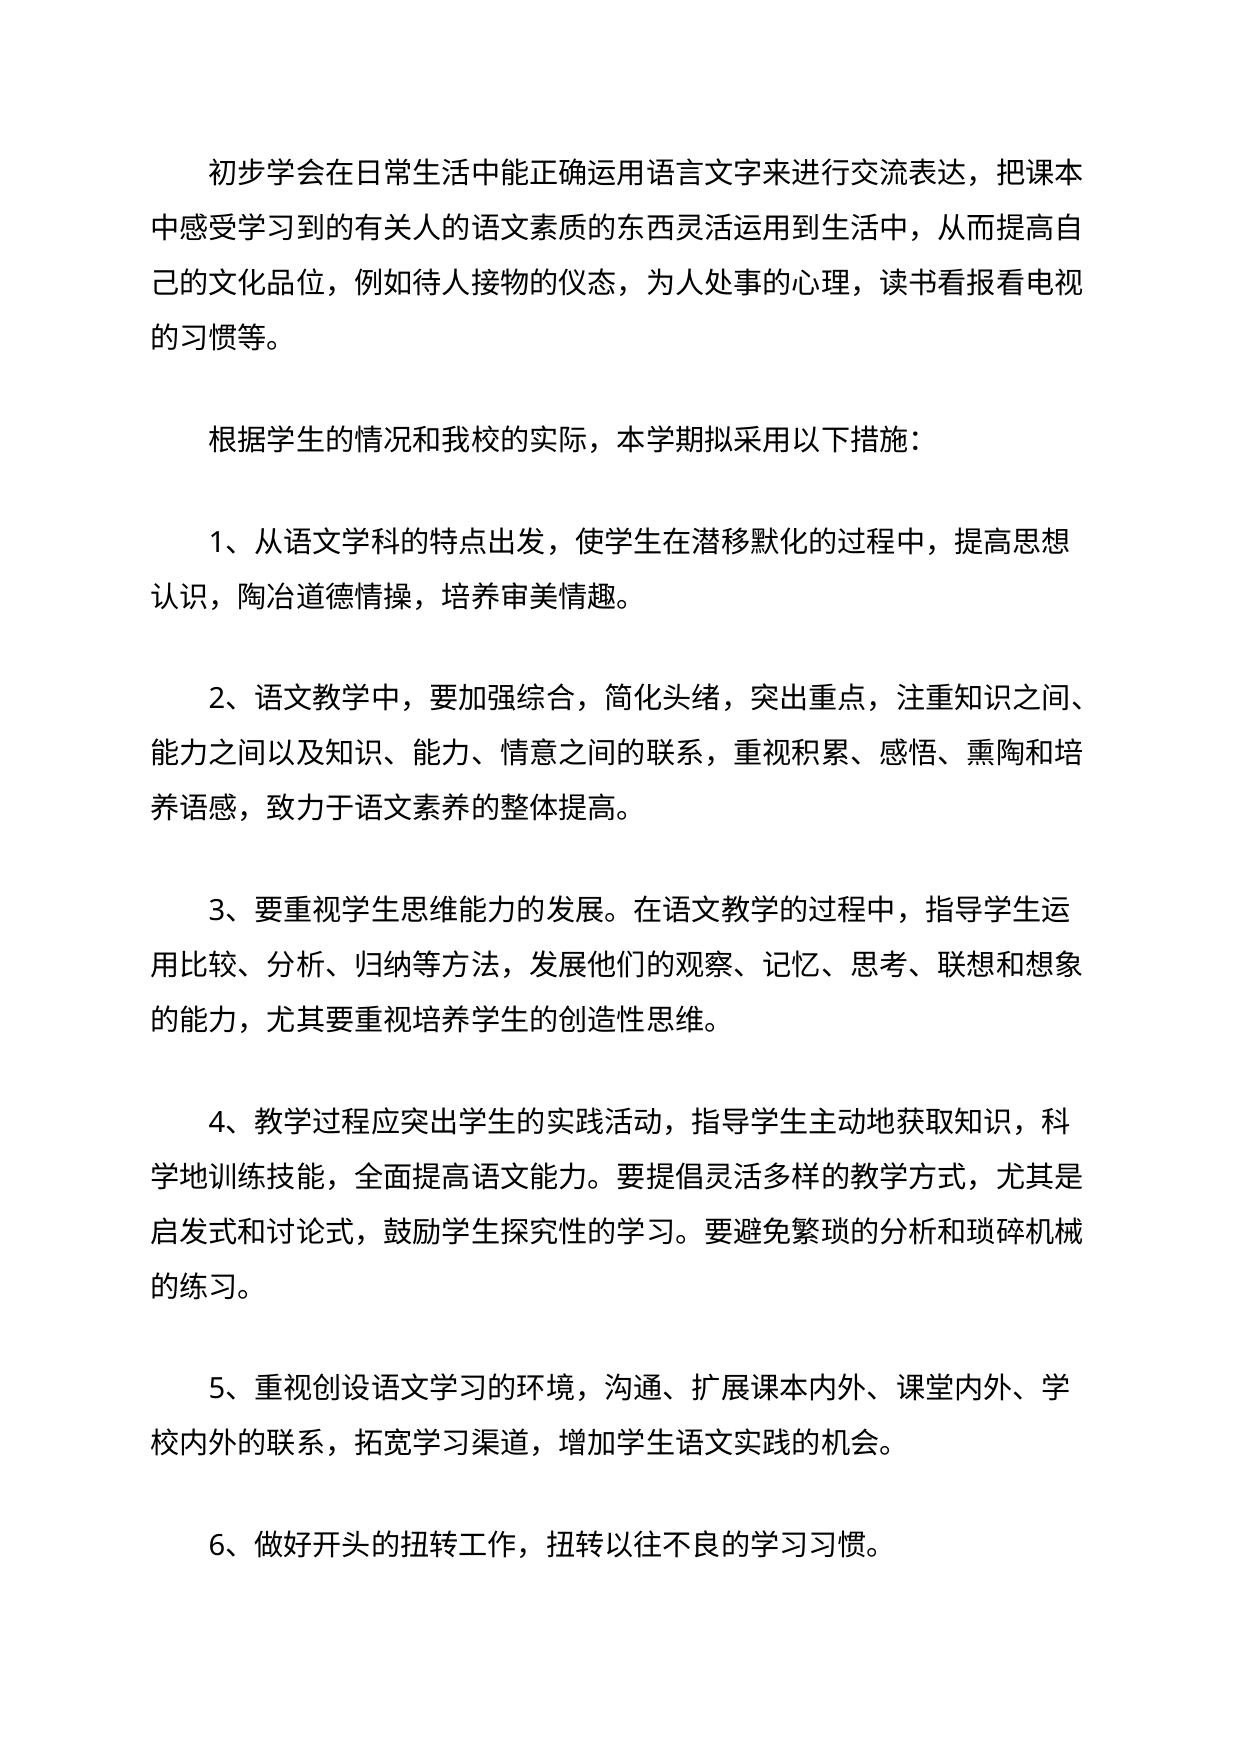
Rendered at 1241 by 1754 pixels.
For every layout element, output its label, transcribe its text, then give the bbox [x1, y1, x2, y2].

text 5、重视创设语文学习的环境，沟通、扩展课本内外、课堂内外、学校内外的联系，拓宽学习渠道，增加学生语文实践的机会。 [150, 1365, 1090, 1462]
text 根据学生的情况和我校的实际，本学期拟采用以下措施： [150, 416, 1090, 459]
text 4、教学过程应突出学生的实践活动，指导学生主动地获取知识，科学地训练技能，全面提高语文能力。要提倡灵活多样的教学方式，尤其是启发式和讨论式，鼓励学生探究性的学习。要避免繁琐的分析和琐碎机械的练习。 [150, 1098, 1090, 1305]
text 3、要重视学生思维能力的发展。在语文教学的过程中，指导学生运用比较、分析、归纳等方法，发展他们的观察、记忆、思考、联想和想象的能力，尤其要重视培养学生的创造性思维。 [150, 887, 1090, 1039]
text 初步学会在日常生活中能正确运用语言文字来进行交流表达，把课本中感受学习到的有关人的语文素质的东西灵活运用到生活中，从而提高自己的文化品位，例如待人接物的仪态，为人处事的心理，读书看报看电视的习惯等。 [150, 150, 1090, 357]
text 2、语文教学中，要加强综合，简化头绪，突出重点，注重知识之间、能力之间以及知识、能力、情意之间的联系，重视积累、感悟、熏陶和培养语感，致力于语文素养的整体提高。 [150, 675, 1090, 827]
text 1、从语文学科的特点出发，使学生在潜移默化的过程中，提高思想认识，陶冶道德情操，培养审美情趣。 [150, 518, 1090, 616]
text 6、做好开头的扭转工作，扭转以往不良的学习习惯。 [150, 1522, 1090, 1564]
